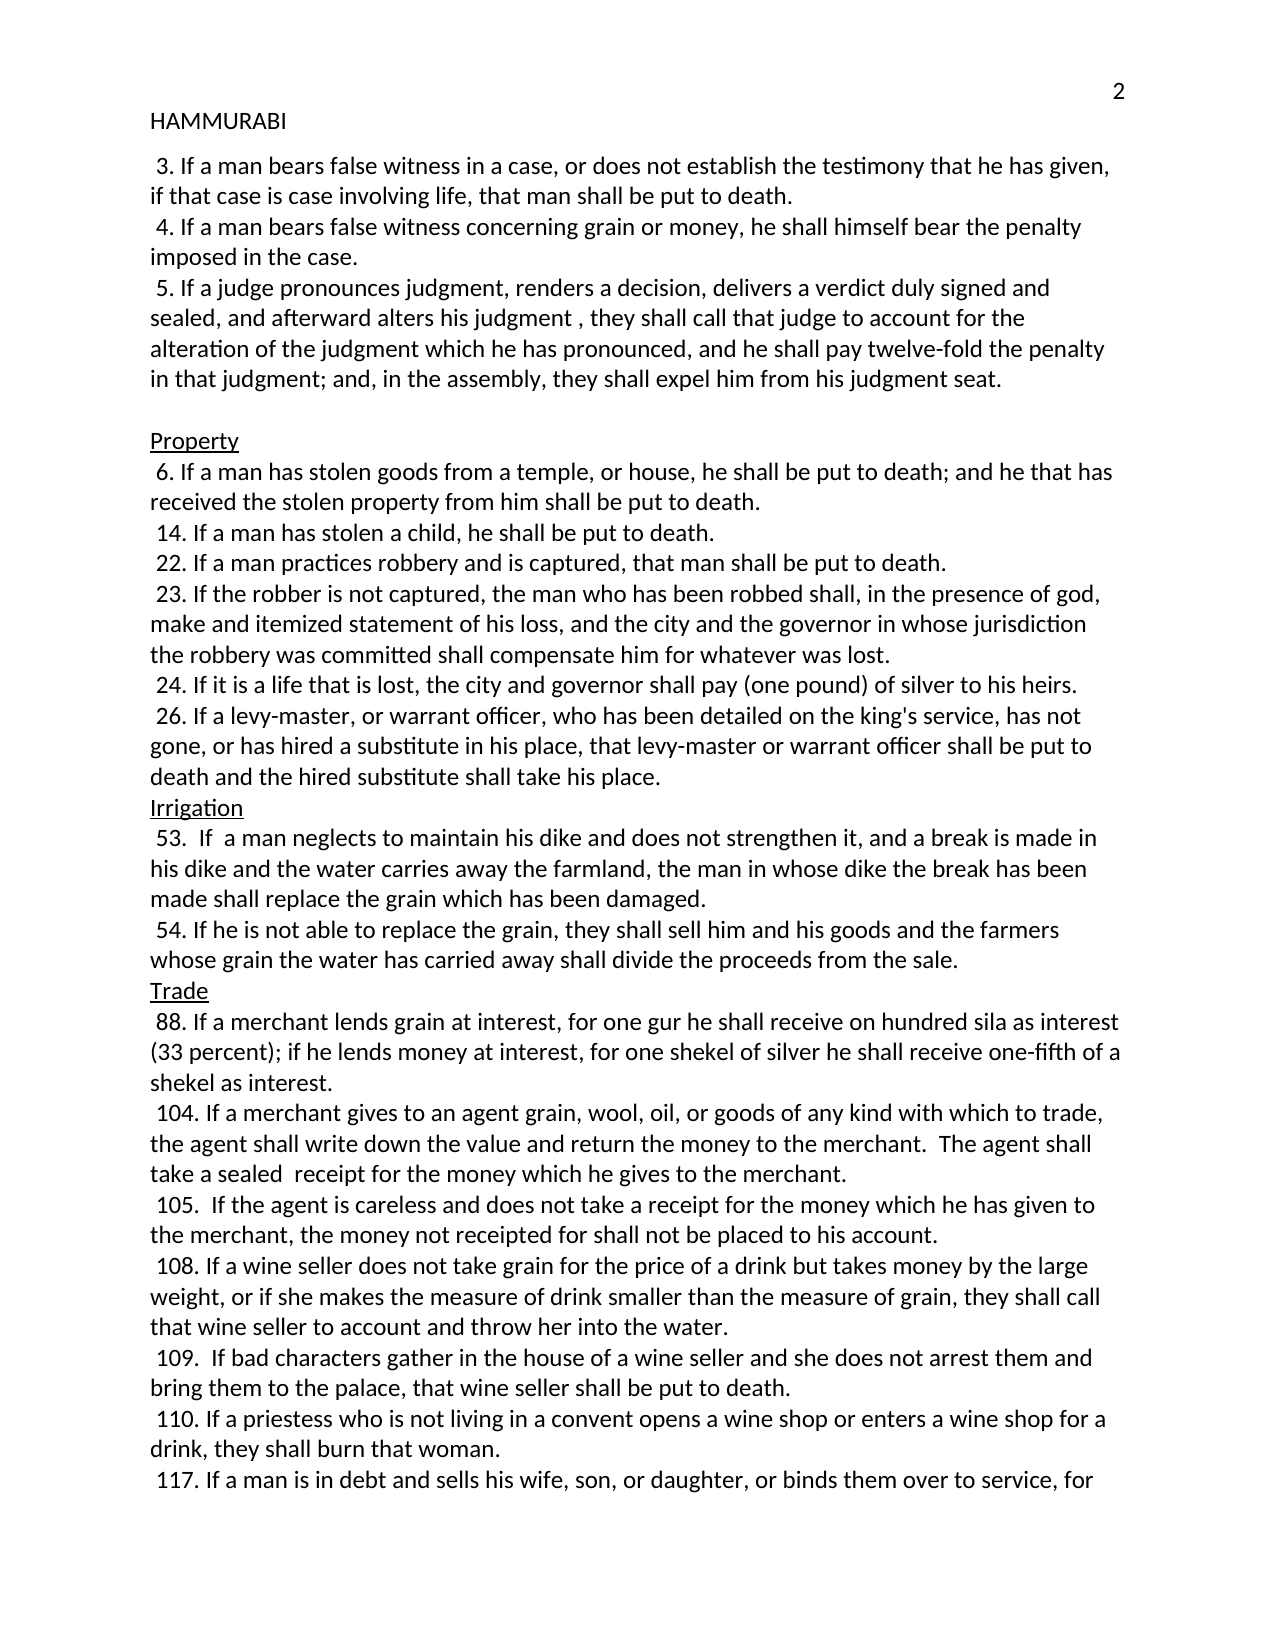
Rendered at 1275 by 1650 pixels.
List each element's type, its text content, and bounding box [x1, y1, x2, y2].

text 53. If a man neglects to maintain his dike and does not strengthen it, and a break is made in his dike and the water carries away the farmland, the man in whose dike the break has been made shall replace the grain which has been damaged. 54. If he is not able to replace the grain, they shall sell him and his goods and the farmers whose grain the water has carried away shall divide the proceeds from the sale. [150, 822, 1125, 975]
text Trade [150, 975, 1125, 1006]
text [150, 1006, 1125, 1494]
text Property [150, 425, 1125, 456]
text Irrigation [150, 792, 1125, 822]
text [150, 150, 1125, 394]
text 6. If a man has stolen goods from a temple, or house, he shall be put to death; and he that has received the stolen property from him shall be put to death. 14. If a man has stolen a child, he shall be put to death. 22. If a man practices robbery and is captured, that man shall be put to death. 23. If the robber is not captured, the man who has been robbed shall, in the presence of god, make and itemized statement of his loss, and the city and the governor in whose jurisdiction the robbery was committed shall compensate him for whatever was lost. 24. If it is a life that is lost, the city and governor shall pay (one pound) of silver to his heirs. 26. If a levy-master, or warrant officer, who has been detailed on the king's service, has not gone, or has hired a substitute in his place, that levy-master or warrant officer shall be put to death and the hired substitute shall take his place. [150, 456, 1125, 792]
